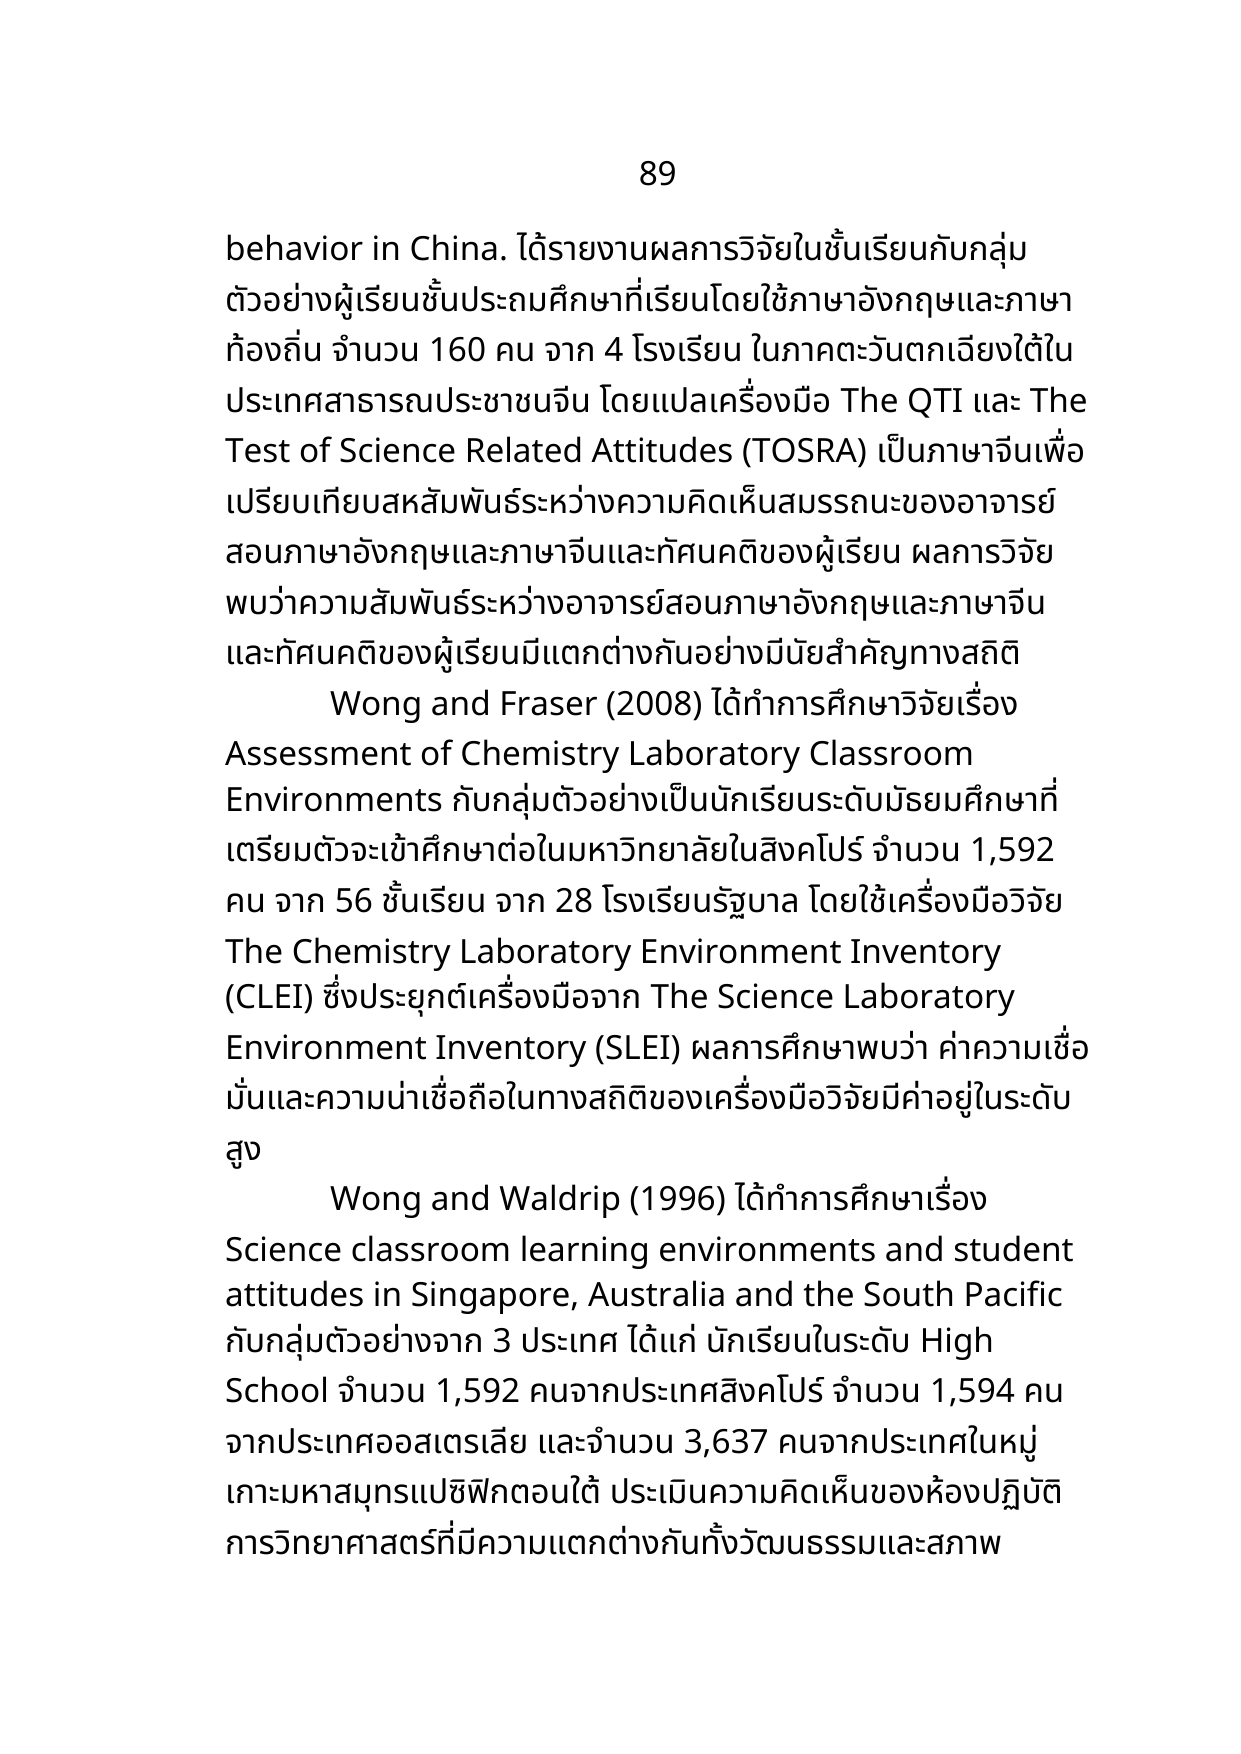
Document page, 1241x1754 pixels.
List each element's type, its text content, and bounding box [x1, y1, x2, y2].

text Wong and Fraser (2008) ได้ทำการศึกษาวิจัยเรื่อง Assessment of Chemistry Laboratory Classroom Environments กับกลุ่มตัวอย่างเป็นนักเรียนระดับมัธยมศึกษาที่เตรียมตัวจะเข้าศึกษาต่อในมหาวิทยาลัยในสิงคโปร์ จำนวน 1,592 คน จาก 56 ชั้นเรียน จาก 28 โรงเรียนรัฐบาล โดยใช้เครื่องมือวิจัย The Chemistry Laboratory Environment Inventory (CLEI) ซึ่งประยุกต์เครื่องมือจาก The Science Laboratory Environment Inventory (SLEI) ผลการศึกษาพบว่า ค่าความเชื่อมั่นและความน่าเชื่อถือในทางสถิติของเครื่องมือวิจัยมีค่าอยู่ในระดับสูง [225, 679, 1090, 1175]
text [225, 225, 1090, 679]
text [225, 1175, 1090, 1569]
